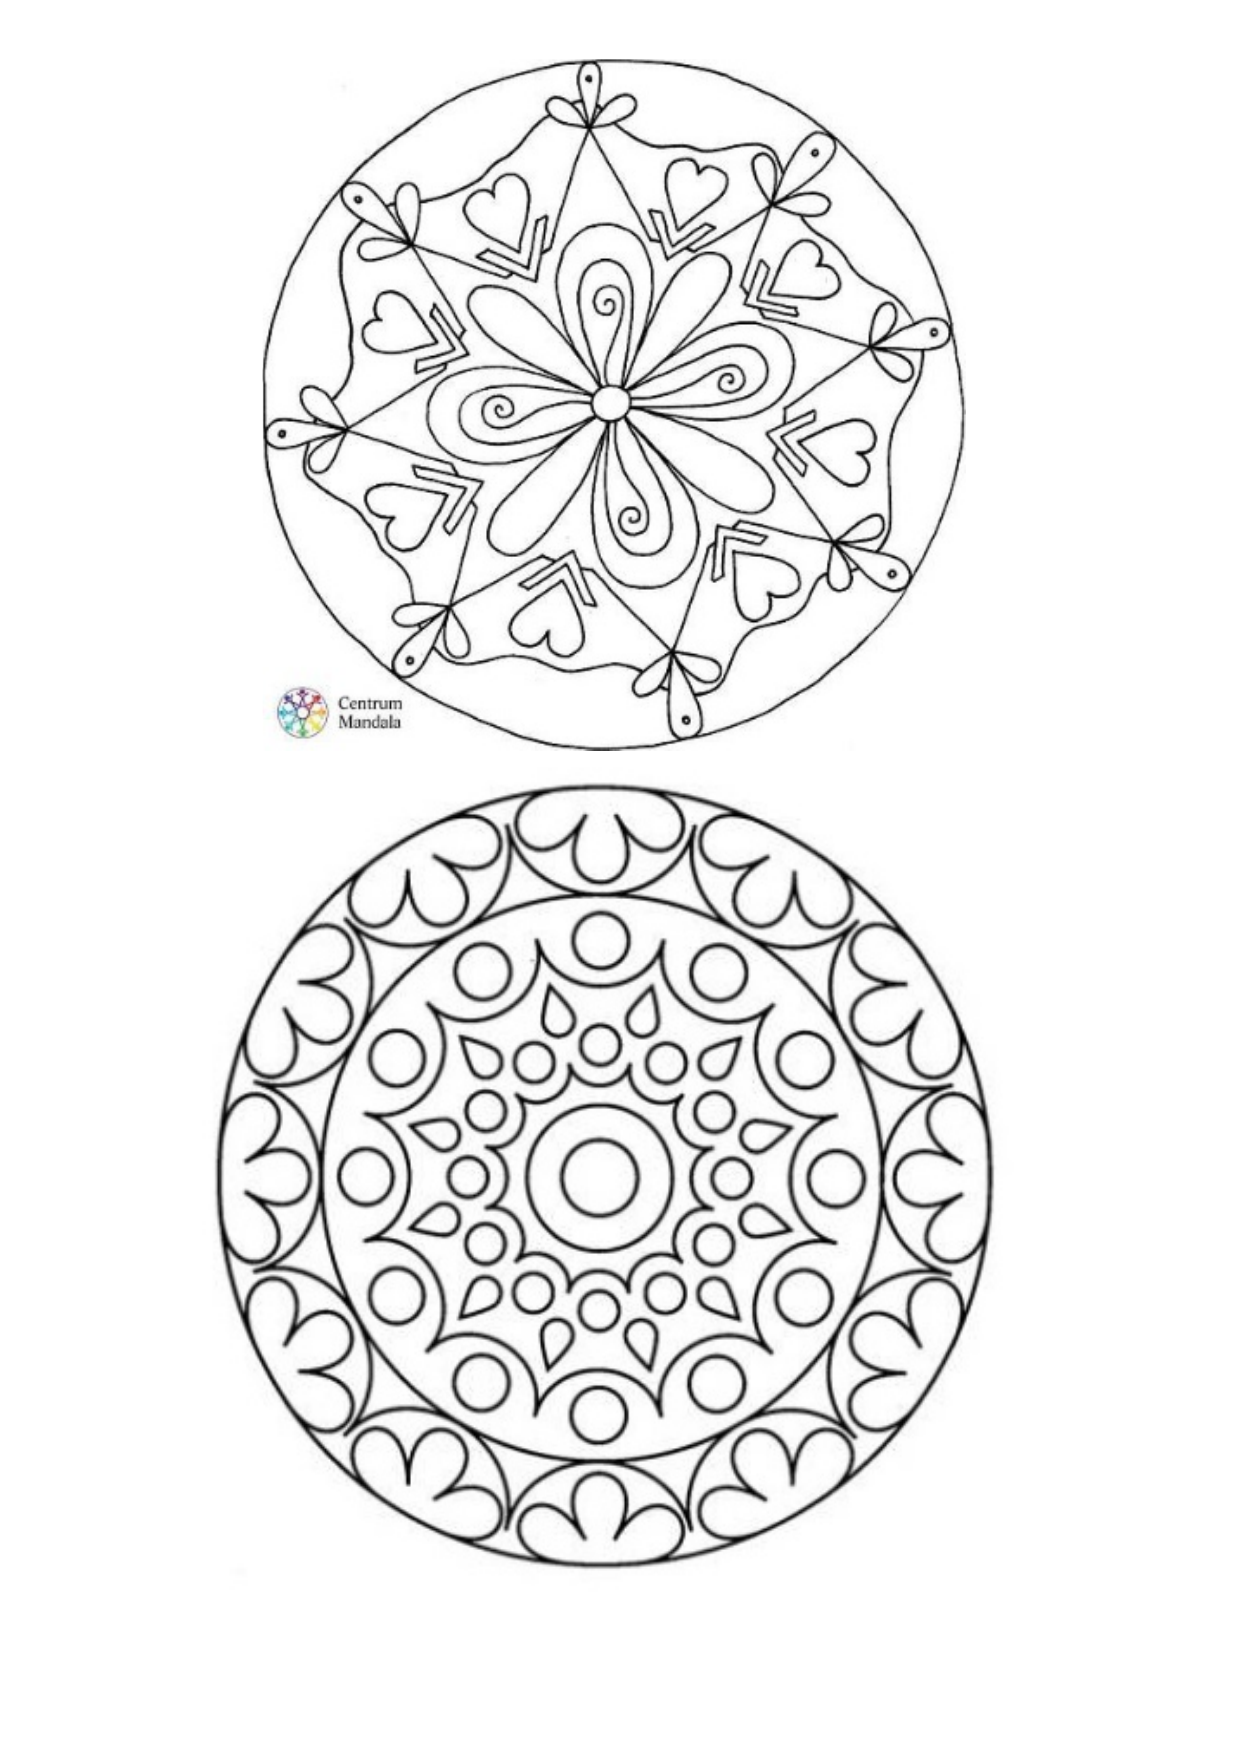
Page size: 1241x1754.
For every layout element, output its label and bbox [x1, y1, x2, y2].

picture [197, 752, 1032, 1592]
picture [262, 59, 966, 751]
